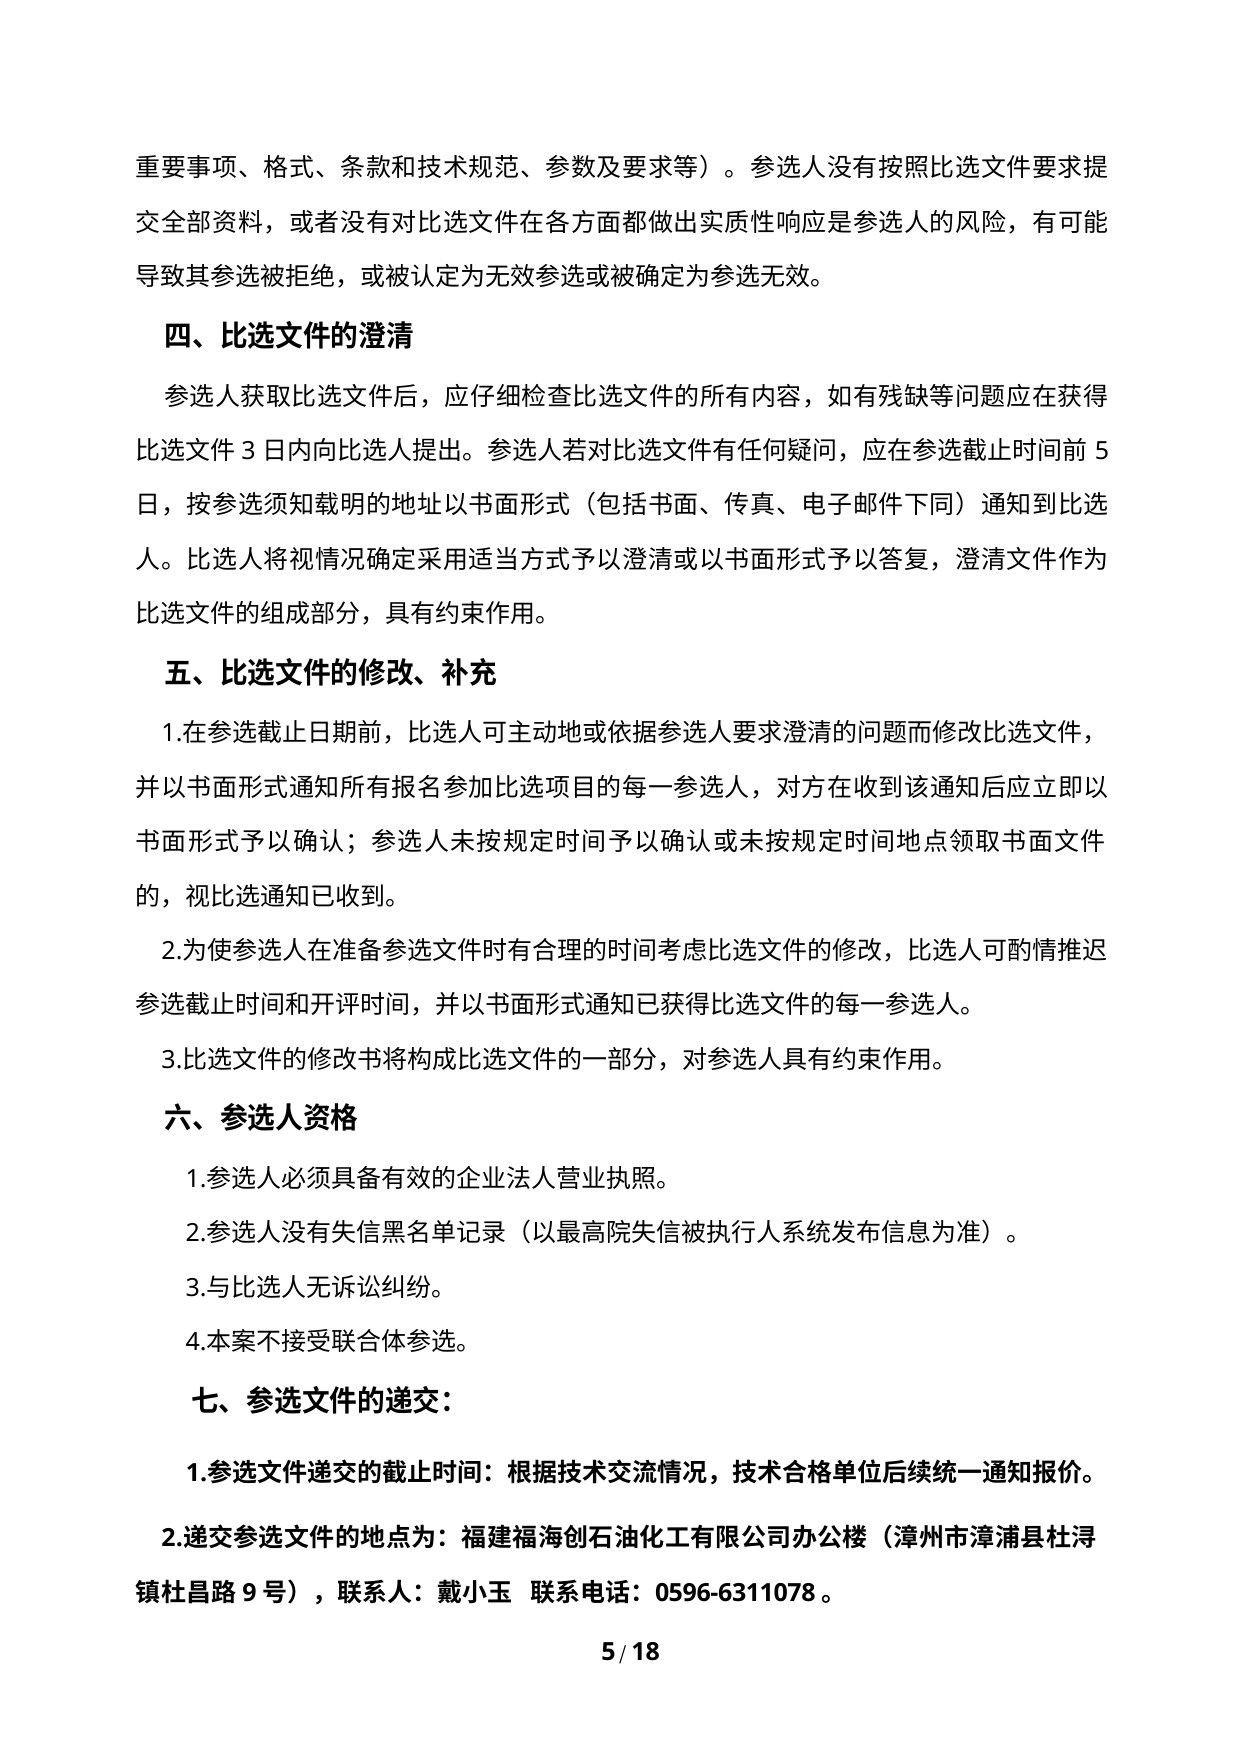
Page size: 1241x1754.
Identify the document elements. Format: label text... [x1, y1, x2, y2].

subtitle 1.参选文件递交的截止时间：根据技术交流情况，技术合格单位后续统一通知报价。 [135, 1452, 1110, 1488]
text 参选人获取比选文件后，应仔细检查比选文件的所有内容，如有残缺等问题应在获得比选文件 3 日内向比选人提出。参选人若对比选文件有任何疑问，应在参选截止时间前 5 日，按参选须知载明的地址以书面形式（包括书面、传真、电子邮件下同）通知到比选人。比选人将视情况确定采用适当方式予以澄清或以书面形式予以答复，澄清文件作为比选文件的组成部分，具有约束作用。 [135, 376, 1109, 630]
text 五、比选文件的修改、补充 [135, 649, 1121, 692]
subtitle 2.递交参选文件的地点为：福建福海创石油化工有限公司办公楼（漳州市漳浦县杜浔镇杜昌路9号），联系人：戴小玉 联系电话：0596-6311078 。 [135, 1518, 1110, 1608]
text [135, 148, 1109, 293]
text 六、参选人资格 [135, 1095, 1121, 1137]
text 2.参选人没有失信黑名单记录（以最高院失信被执行人系统发布信息为准）。 [135, 1213, 1121, 1249]
text 3.与比选人无诉讼纠纷。 [135, 1267, 1121, 1303]
text 1.参选人必须具备有效的企业法人营业执照。 [135, 1158, 1121, 1195]
text 4.本案不接受联合体参选。 [135, 1322, 1121, 1358]
text 1.在参选截止日期前，比选人可主动地或依据参选人要求澄清的问题而修改比选文件，并以书面形式通知所有报名参加比选项目的每一参选人，对方在收到该通知后应立即以书面形式予以确认；参选人未按规定时间予以确认或未按规定时间地点领取书面文件的，视比选通知已收到。 [135, 713, 1109, 912]
text 四、比选文件的澄清 [135, 313, 1121, 355]
text 七、参选文件的递交： [135, 1378, 1121, 1420]
text 3.比选文件的修改书将构成比选文件的一部分，对参选人具有约束作用。 [135, 1039, 1109, 1075]
text 2.为使参选人在准备参选文件时有合理的时间考虑比选文件的修改，比选人可酌情推迟参选截止时间和开评时间，并以书面形式通知已获得比选文件的每一参选人。 [135, 930, 1109, 1021]
